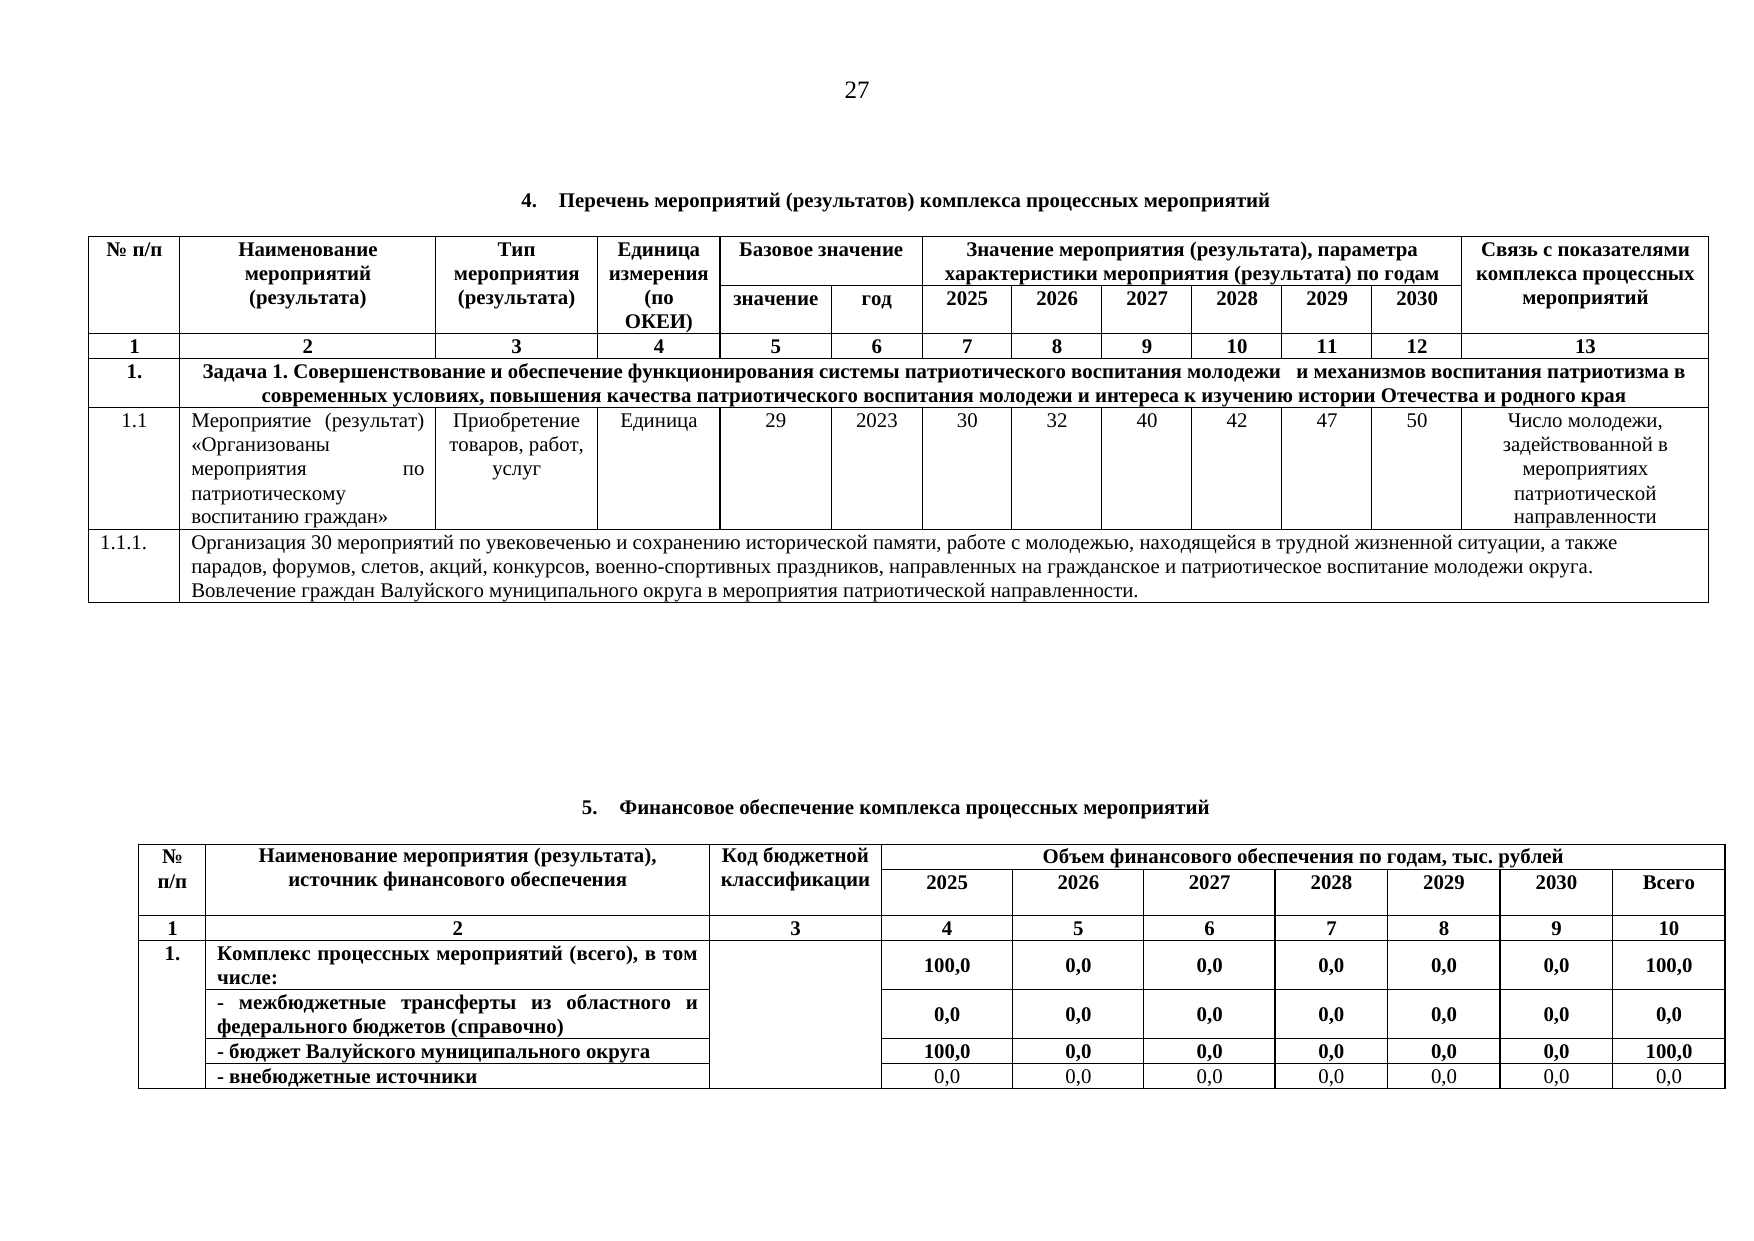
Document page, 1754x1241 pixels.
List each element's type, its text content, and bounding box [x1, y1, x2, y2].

table_cell 100,0 [882, 1039, 1012, 1063]
table_cell 7 [923, 334, 1011, 358]
table_cell год [832, 286, 922, 333]
table_cell 4 [598, 334, 719, 358]
table_cell 1.1.1. [89, 530, 179, 602]
table_cell 42 [1192, 408, 1281, 528]
table_cell 0,0 [1013, 941, 1143, 989]
table_cell 30 [923, 408, 1011, 528]
table_cell 13 [1462, 334, 1708, 358]
table_cell 100,0 [1613, 941, 1724, 989]
table_cell 0,0 [1013, 990, 1143, 1038]
table_cell 40 [1102, 408, 1191, 528]
table_cell 12 [1372, 334, 1461, 358]
table_cell - бюджет Валуйского муниципального округа [206, 1039, 709, 1063]
table_cell 0,0 [1276, 1039, 1387, 1063]
table_cell 0,0 [1144, 1039, 1274, 1063]
table_cell 47 [1282, 408, 1371, 528]
table_cell Приобретение товаров, работ, услуг [436, 408, 597, 528]
table_cell Всего [1613, 870, 1724, 915]
table_cell 0,0 [1501, 990, 1612, 1038]
table_cell [710, 941, 881, 1088]
table_cell 2 [180, 334, 435, 358]
table_header № п/п [89, 237, 179, 333]
table_cell 0,0 [1144, 1064, 1274, 1088]
table_cell 2 [206, 916, 709, 940]
table_cell 0,0 [1144, 990, 1274, 1038]
table_cell 1 [139, 916, 205, 940]
table_cell Комплекс процессных мероприятий (всего), в том числе: [206, 941, 709, 989]
table_cell 2027 [1102, 286, 1191, 333]
table_cell 1. [89, 359, 179, 407]
table_cell Единица [598, 408, 719, 528]
table_header Код бюджетной классификации [710, 845, 881, 915]
table_cell 2026 [1013, 870, 1143, 915]
table_cell 0,0 [1276, 941, 1387, 989]
table_cell Число молодежи, задействованной в мероприятиях патриотической направленности [1462, 408, 1708, 528]
table_cell 0,0 [1613, 990, 1724, 1038]
table_cell 8 [1388, 916, 1499, 940]
table_cell 9 [1102, 334, 1191, 358]
table_cell 0,0 [1388, 990, 1499, 1038]
table_cell 2029 [1282, 286, 1371, 333]
table_cell 0,0 [1013, 1064, 1143, 1088]
table_cell 1.1 [89, 408, 179, 528]
table_cell 29 [721, 408, 831, 528]
table_cell 0,0 [882, 1064, 1012, 1088]
table_cell Мероприятие (результат) «Организованы мероприятия по патриотическому воспитанию граждан» [180, 408, 435, 528]
table_cell 32 [1012, 408, 1101, 528]
table_cell 0,0 [1501, 1064, 1612, 1088]
table_cell 2029 [1388, 870, 1499, 915]
table_cell 5 [1013, 916, 1143, 940]
table_cell 3 [436, 334, 597, 358]
table_cell 0,0 [882, 990, 1012, 1038]
table_cell 7 [1276, 916, 1387, 940]
table_header Тип мероприятия (результата) [436, 237, 597, 333]
table_cell 9 [1501, 916, 1612, 940]
table_cell значение [721, 286, 831, 333]
table_cell 100,0 [1613, 1039, 1724, 1063]
table_cell - внебюджетные источники [206, 1064, 709, 1088]
table_header Базовое значение [721, 237, 922, 285]
table_cell 0,0 [1613, 1064, 1724, 1088]
table_header Связь с показателями комплекса процессных мероприятий [1462, 237, 1708, 333]
table_cell 0,0 [1276, 1064, 1387, 1088]
table_header № п/п [139, 845, 205, 915]
list Перечень мероприятий (результатов) комплекса процессных мероприятий [187, 187, 1604, 212]
table_cell 0,0 [1013, 1039, 1143, 1063]
table_cell 10 [1613, 916, 1724, 940]
table_header Объем финансового обеспечения по годам, тыс. рублей [882, 845, 1724, 868]
table_cell 0,0 [1388, 941, 1499, 989]
table_header Единица измерения (по ОКЕИ) [598, 237, 719, 333]
table_cell Организация 30 мероприятий по увековеченью и сохранению исторической памяти, работе с молодежью, находящейся в трудной жизненной ситуации, а также парадов, форумов, слетов, акций, конкурсов, военно-спортивных праздников, направленных на гражданское и патриотическое воспитание молодежи округа. Вовлечение граждан Валуйского муниципального округа в мероприятия патриотической направленности. [180, 530, 1708, 602]
table_header Значение мероприятия (результата), параметра характеристики мероприятия (результата) по годам [923, 237, 1461, 285]
table_cell 2025 [923, 286, 1011, 333]
table_cell 0,0 [1388, 1039, 1499, 1063]
table_cell 2025 [882, 870, 1012, 915]
table_cell 8 [1012, 334, 1101, 358]
table_cell 6 [832, 334, 922, 358]
list Финансовое обеспечение комплекса процессных мероприятий [187, 795, 1604, 819]
table_cell 0,0 [1388, 1064, 1499, 1088]
table_cell - межбюджетные трансферты из областного и федерального бюджетов (справочно) [206, 990, 709, 1038]
table_cell 0,0 [1276, 990, 1387, 1038]
table_cell 6 [1144, 916, 1274, 940]
table_cell 4 [882, 916, 1012, 940]
table_cell 11 [1282, 334, 1371, 358]
table_header Наименование мероприятий (результата) [180, 237, 435, 333]
table_cell 2030 [1501, 870, 1612, 915]
table_cell 1 [89, 334, 179, 358]
table_cell 50 [1372, 408, 1461, 528]
table_cell 10 [1192, 334, 1281, 358]
table_cell 0,0 [1501, 941, 1612, 989]
table_cell 5 [721, 334, 831, 358]
table_cell 3 [710, 916, 881, 940]
table_cell 1. [139, 941, 205, 1088]
table_cell 2028 [1192, 286, 1281, 333]
table_cell 0,0 [1501, 1039, 1612, 1063]
table_cell 2023 [832, 408, 922, 528]
table_cell 2026 [1012, 286, 1101, 333]
table_cell 0,0 [1144, 941, 1274, 989]
table_header Наименование мероприятия (результата), источник финансового обеспечения [206, 845, 709, 915]
table_cell 2030 [1372, 286, 1461, 333]
table_cell 2028 [1276, 870, 1387, 915]
table_cell 2027 [1144, 870, 1274, 915]
table_cell 100,0 [882, 941, 1012, 989]
